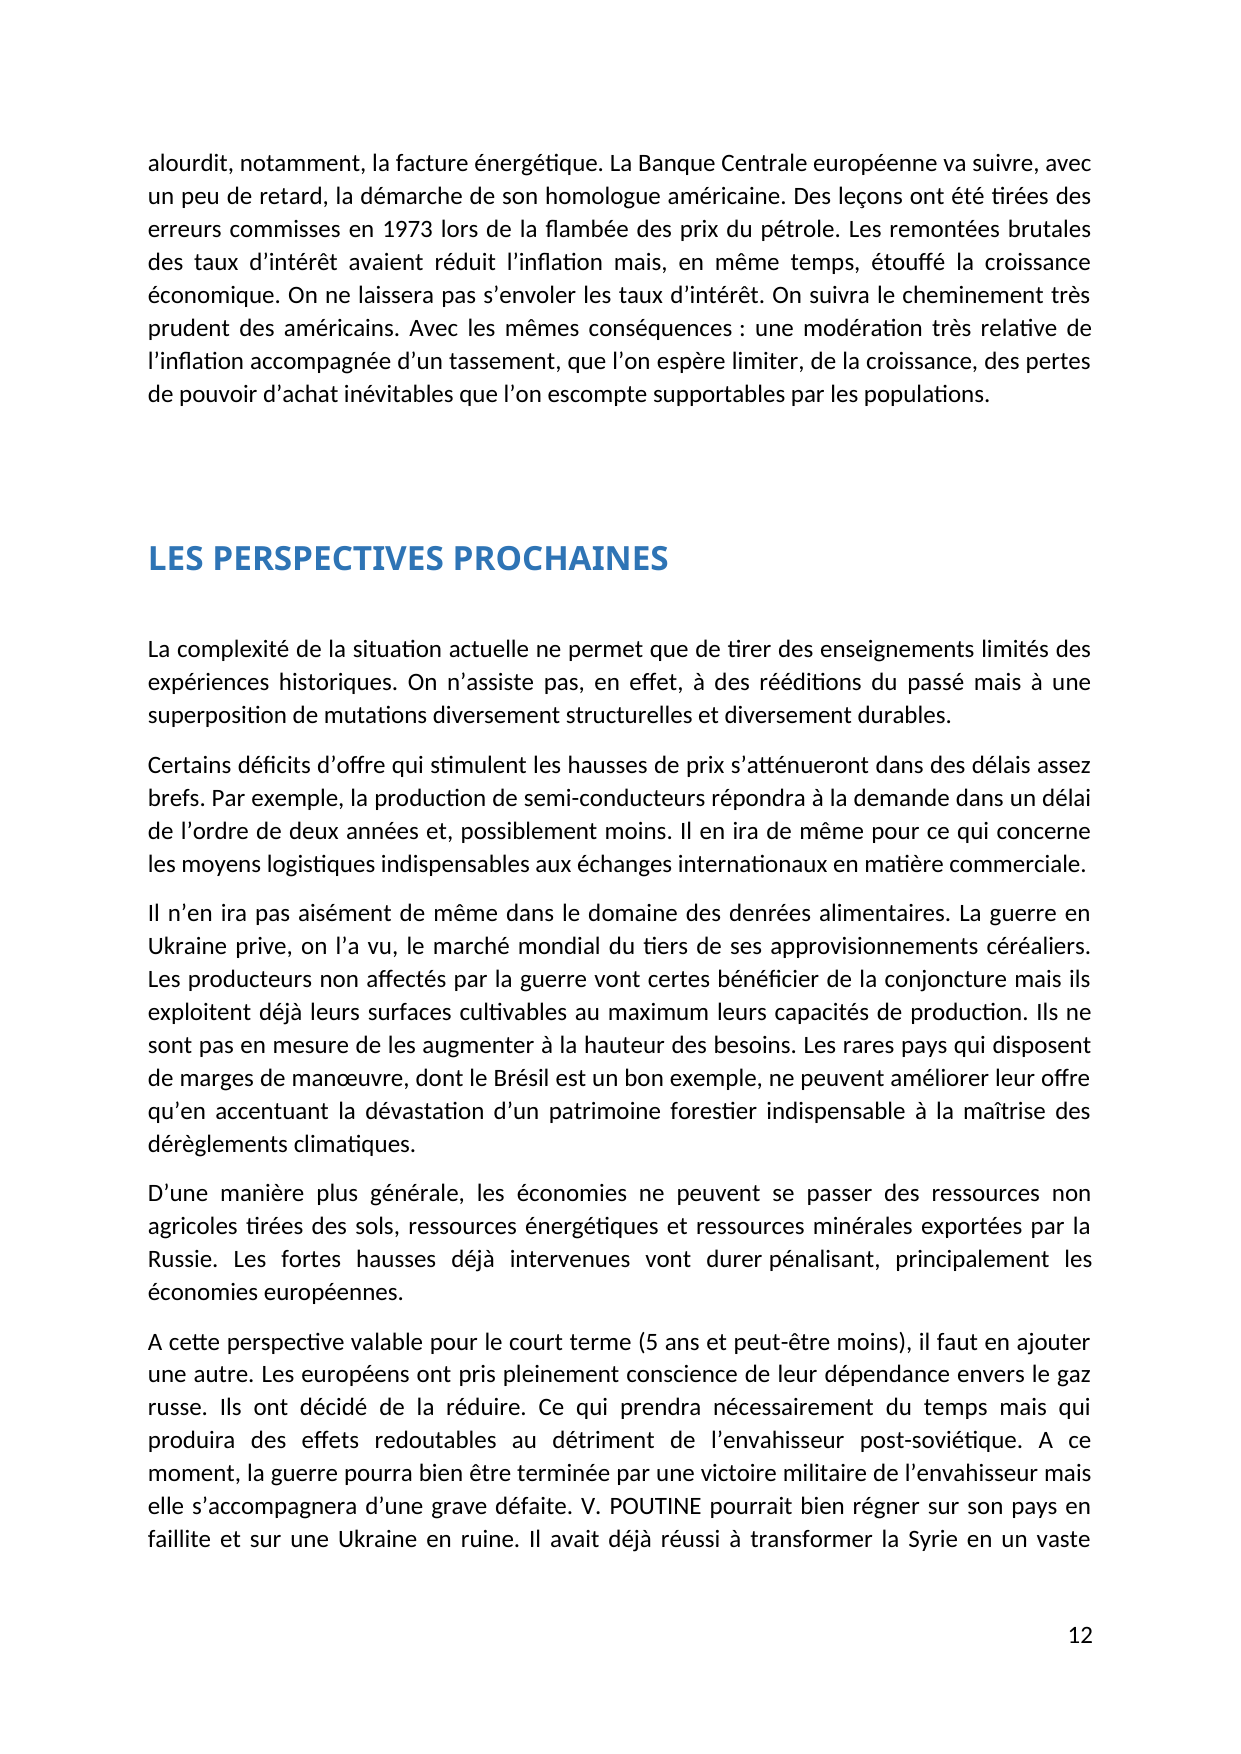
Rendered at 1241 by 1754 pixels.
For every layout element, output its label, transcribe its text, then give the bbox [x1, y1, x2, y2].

text D’une manière plus générale, les économies ne peuvent se passer des ressources non agricoles tirées des sols, ressources énergétiques et ressources minérales exportées par la Russie. Les fortes hausses déjà intervenues vont durer pénalisant, principalement les économies européennes. [148, 1177, 1093, 1307]
text La complexité de la situation actuelle ne permet que de tirer des enseignements limités des expériences historiques. On n’assiste pas, en effet, à des rééditions du passé mais à une superposition de mutations diversement structurelles et diversement durables. [148, 634, 1093, 730]
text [148, 148, 1093, 408]
text Certains déficits d’offre qui stimulent les hausses de prix s’atténueront dans des délais assez brefs. Par exemple, la production de semi-conducteurs répondra à la demande dans un délai de l’ordre de deux années et, possiblement moins. Il en ira de même pour ce qui concerne les moyens logistiques indispensables aux échanges internationaux en matière commerciale. [148, 749, 1093, 878]
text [148, 1326, 1093, 1554]
text Il n’en ira pas aisément de même dans le domaine des denrées alimentaires. La guerre en Ukraine prive, on l’a vu, le marché mondial du tiers de ses approvisionnements céréaliers. Les producteurs non affectés par la guerre vont certes bénéficier de la conjoncture mais ils exploitent déjà leurs surfaces cultivables au maximum leurs capacités de production. Ils ne sont pas en mesure de les augmenter à la hauteur des besoins. Les rares pays qui disposent de marges de manœuvre, dont le Brésil est un bon exemple, ne peuvent améliorer leur offre qu’en accentuant la dévastation d’un patrimoine forestier indispensable à la maîtrise des dérèglements climatiques. [148, 897, 1093, 1158]
subtitle LES PERSPECTIVES PROCHAINES [148, 535, 1093, 581]
